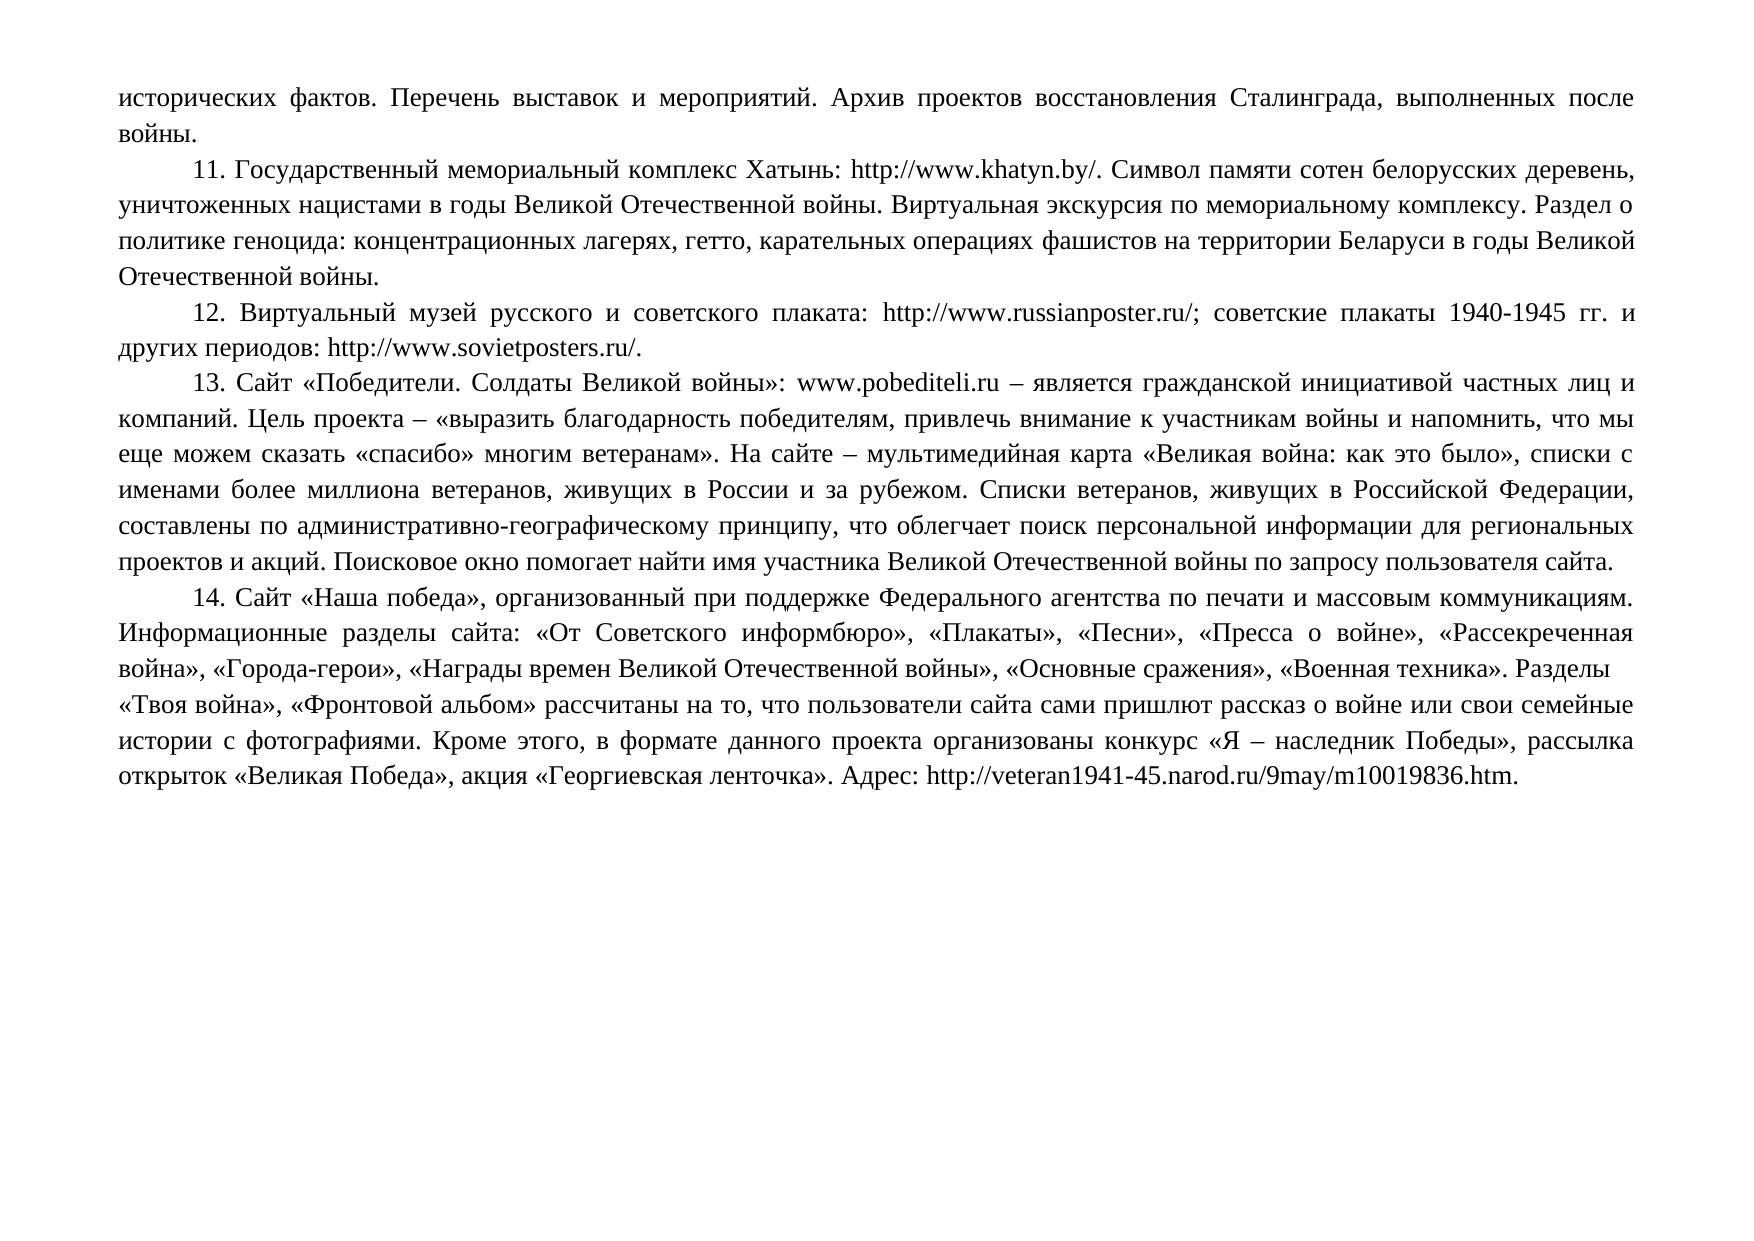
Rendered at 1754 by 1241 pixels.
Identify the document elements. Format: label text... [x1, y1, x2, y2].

list Сайт «Победители. Солдаты Великой войны»: www.pobediteli.ru – является гражданской инициативой частных лиц и компаний. Цель проекта – «выразить благодарность победителям, привлечь внимание к участникам войны и напомнить, что мы еще можем сказать «спасибо» многим ветеранам». На сайте – мультимедийная карта «Великая война: как это было», списки с именами более миллиона ветеранов, живущих в России и за рубежом. Списки ветеранов, живущих в Российской Федерации, составлены по административно-географическому принципу, что облегчает поиск персональной информации для региональных проектов и акций. Поисковое окно помогает найти имя участника Великой Отечественной войны по запросу пользователя сайта. [118, 366, 1636, 576]
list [118, 81, 1636, 148]
list Сайт «Наша победа», организованный при поддержке Федерального агентства по печати и массовым коммуникациям. Информационные разделы сайта: «От Советского информбюро», «Плакаты», «Песни», «Пресса о войне», «Рассекреченная война», «Города-герои», «Награды времен Великой Отечественной войны», «Основные сражения», «Военная техника». Разделы [118, 581, 1635, 683]
text «Твоя война», «Фронтовой альбом» рассчитаны на то, что пользователи сайта сами пришлют рассказ о войне или свои семейные истории с фотографиями. Кроме этого, в формате данного проекта организованы конкурс «Я – наследник Победы», рассылка открыток «Великая Победа», акция «Георгиевская ленточка». Адрес: http://veteran1941-45.narod.ru/9may/m10019836.htm. [118, 688, 1636, 791]
list Виртуальный музей русского и советского плаката: http://www.russianposter.ru/; советские плакаты 1940-1945 гг. и других периодов: http://www.sovietposters.ru/. [118, 296, 1637, 362]
list Государственный мемориальный комплекс Хатынь: http://www.khatyn.by/. Символ памяти сотен белорусских деревень, уничтоженных нацистами в годы Великой Отечественной войны. Виртуальная экскурсия по мемориальному комплексу. Раздел о политике геноцида: концентрационных лагерях, гетто, карательных операциях фашистов на территории Беларуси в годы Великой Отечественной войны. [118, 153, 1636, 291]
